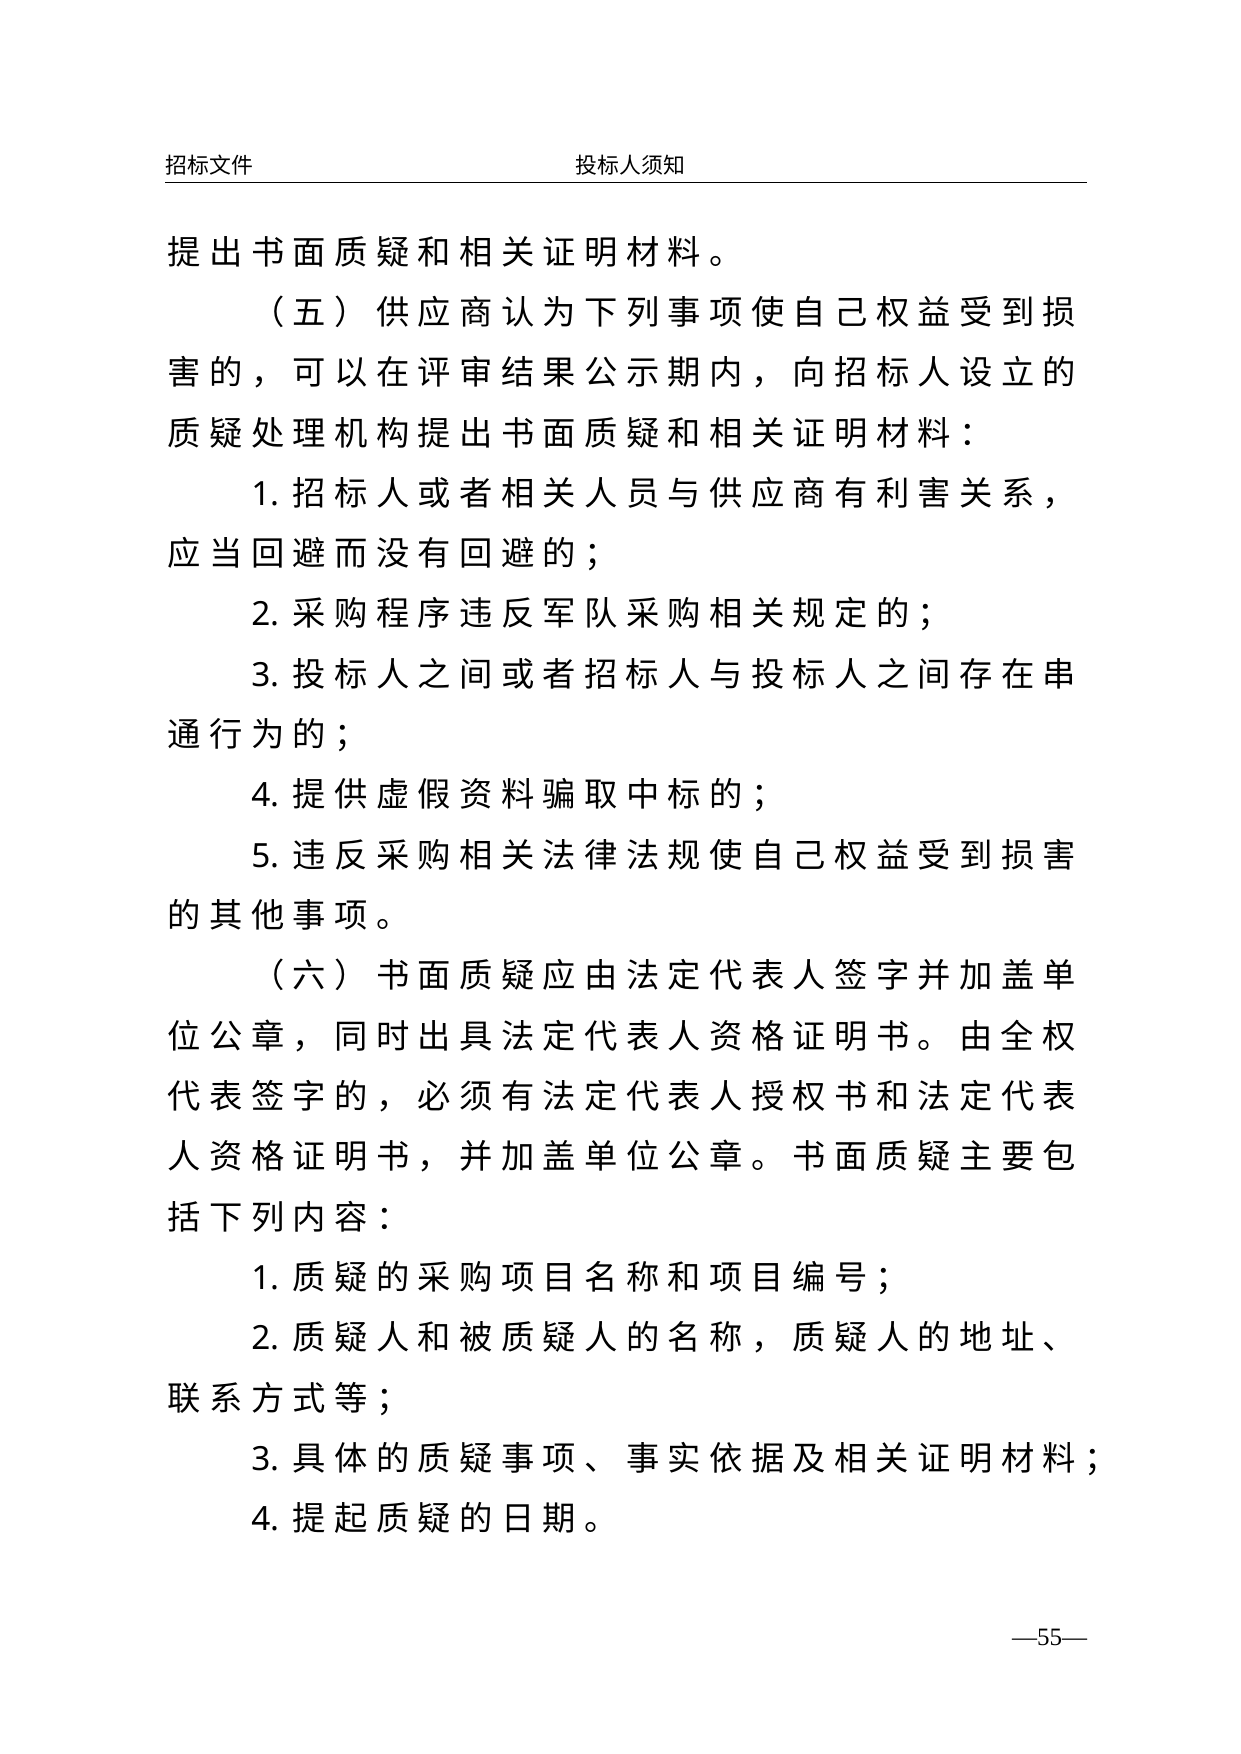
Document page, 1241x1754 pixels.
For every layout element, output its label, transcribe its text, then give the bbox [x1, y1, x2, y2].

text 4.提供虚假资料骗取中标的； [168, 762, 1084, 822]
text 3.投标人之间或者招标人与投标人之间存在串通行为的； [168, 642, 1084, 762]
text 2.采购程序违反军队采购相关规定的； [168, 581, 1084, 642]
text 1.质疑的采购项目名称和项目编号； [168, 1245, 1084, 1305]
text 1.招标人或者相关人员与供应商有利害关系，应当回避而没有回避的； [168, 461, 1084, 581]
text （六）书面质疑应由法定代表人签字并加盖单位公章，同时出具法定代表人资格证明书。由全权代表签字的，必须有法定代表人授权书和法定代表人资格证明书，并加盖单位公章。书面质疑主要包括下列内容： [168, 943, 1084, 1245]
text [168, 219, 1084, 280]
text 3.具体的质疑事项、事实依据及相关证明材料； [168, 1426, 1084, 1486]
text 5.违反采购相关法律法规使自己权益受到损害的其他事项。 [168, 822, 1084, 943]
text （五）供应商认为下列事项使自己权益受到损害的，可以在评审结果公示期内，向招标人设立的质疑处理机构提出书面质疑和相关证明材料： [168, 280, 1084, 461]
text 2.质疑人和被质疑人的名称，质疑人的地址、联系方式等； [168, 1305, 1084, 1426]
text 4.提起质疑的日期。 [168, 1486, 1084, 1546]
